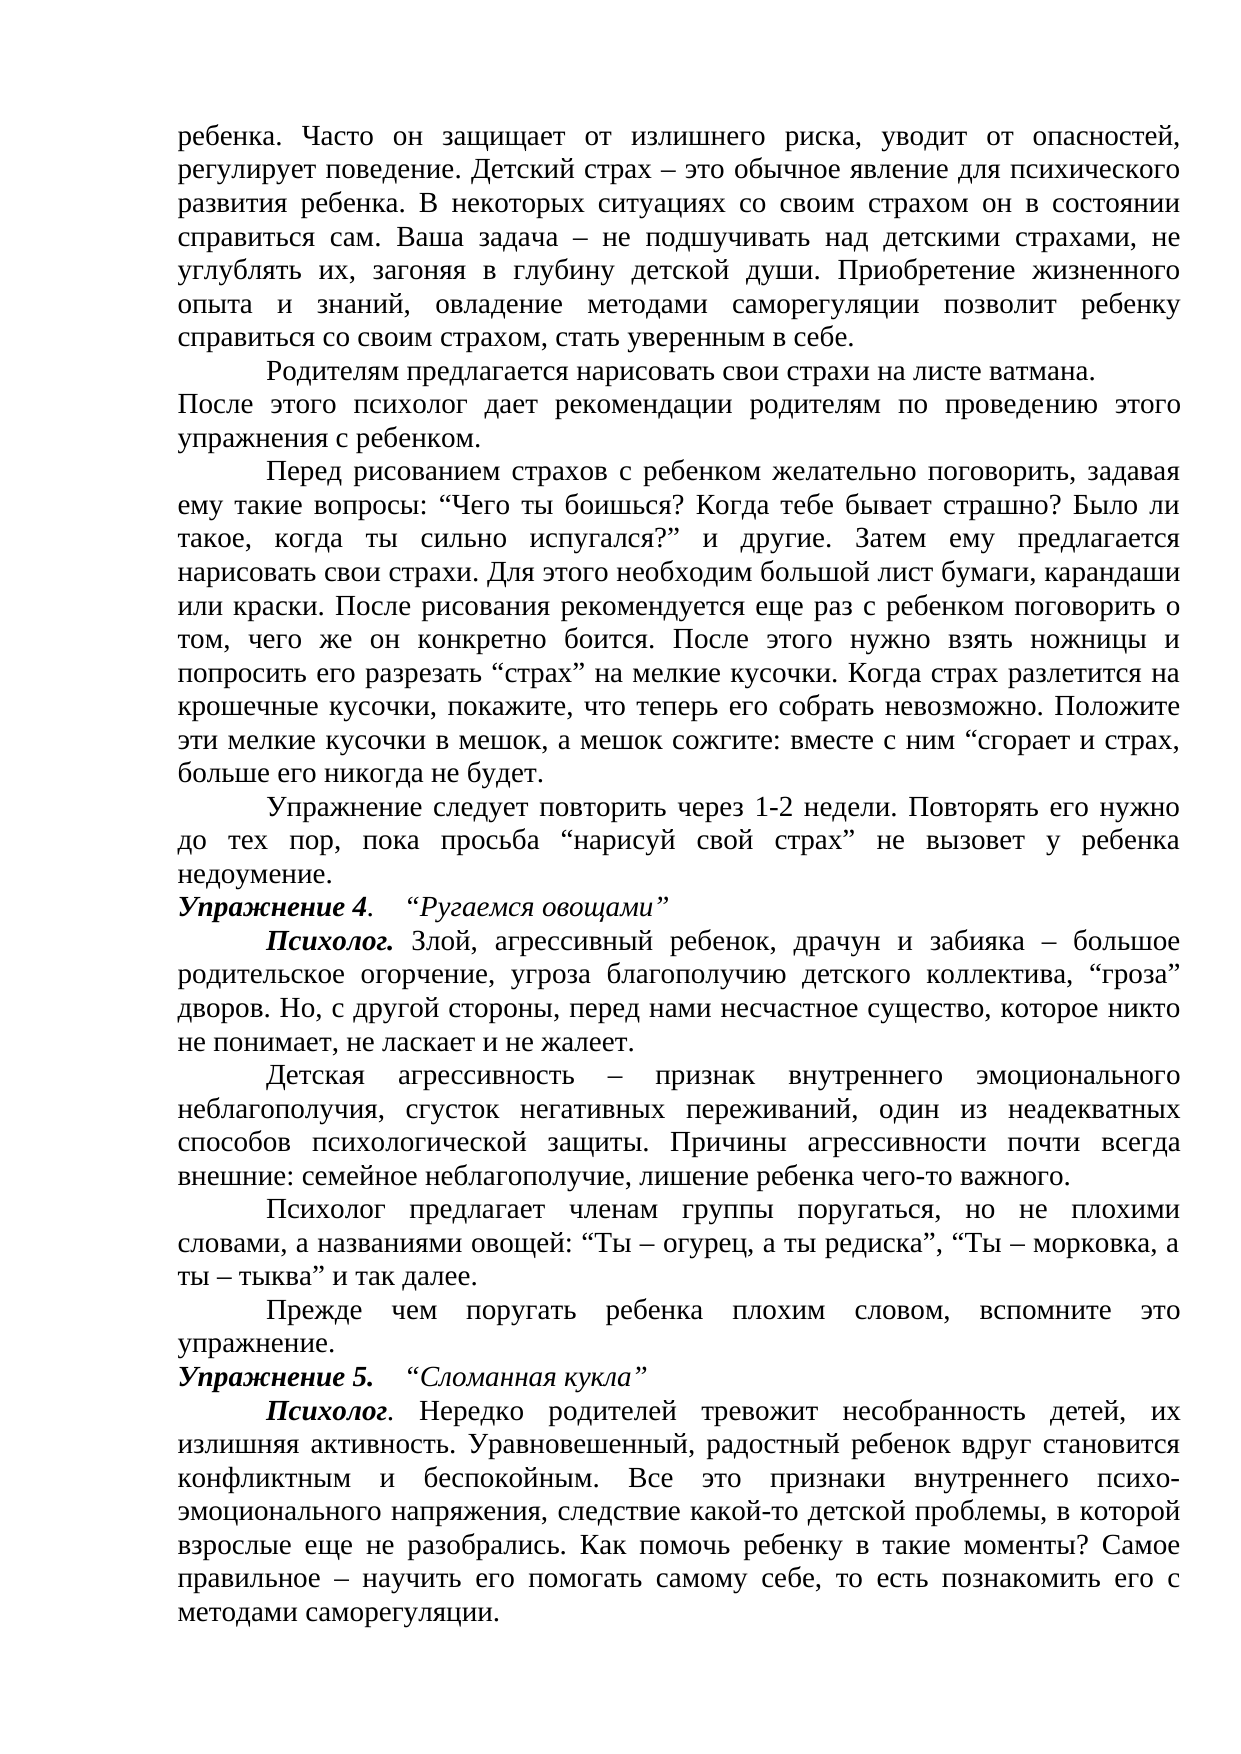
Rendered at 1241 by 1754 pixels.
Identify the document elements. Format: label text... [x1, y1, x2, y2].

text Психолог предлагает членам группы поругаться, но не плохими словами, а названиями овощей: “Ты – огурец, а ты редиска”, “Ты – морковка, а ты – тыква” и так далее. [177, 1191, 1181, 1292]
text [177, 118, 1181, 353]
text Упражнение 4. “Ругаемся овощами” [177, 889, 1181, 923]
text Упражнение 5. “Сломанная кукла” [177, 1359, 1181, 1393]
text Родителям предлагается нарисовать свои страхи на листе ватмана. [177, 353, 1181, 386]
text Упражнение следует повторить через 1-2 недели. Повторять его нужно до тех пор, пока просьба “нарисуй свой страх” не вызовет у ребенка недоумение. [177, 789, 1181, 889]
text Перед рисованием страхов с ребенком желательно поговорить, задавая ему такие вопросы: “Чего ты боишься? Когда тебе бывает страшно? Было ли такое, когда ты сильно испугался?” и другие. Затем ему предлагается нарисовать свои страхи. Для этого необходим большой лист бумаги, карандаши или краски. После рисования рекомендуется еще раз с ребенком поговорить о том, чего же он конкретно боится. После этого нужно взять ножницы и попросить его разрезать “страх” на мелкие кусочки. Когда страх разлетится на крошечные кусочки, покажите, что теперь его собрать невозможно. Положите эти мелкие кусочки в мешок, а мешок сожгите: вместе с ним “сгорает и страх, больше его никогда не будет. [177, 453, 1181, 789]
text Психолог. Нередко родителей тревожит несобранность детей, их излишняя активность. Уравновешенный, радостный ребенок вдруг становится конфликтным и беспокойным. Все это признаки внутреннего психо-эмоционального напряжения, следствие какой-то детской проблемы, в которой взрослые еще не разобрались. Как помочь ребенку в такие моменты? Самое правильное – научить его помогать самому себе, то есть познакомить его с методами саморегуляции. [177, 1393, 1181, 1627]
text После этого психолог дает рекомендации родителям по проведению этого упражнения с ребенком. [177, 386, 1181, 453]
text Детская агрессивность – признак внутреннего эмоционального неблагополучия, сгусток негативных переживаний, один из неадекватных способов психологической защиты. Причины агрессивности почти всегда внешние: семейное неблагополучие, лишение ребенка чего-то важного. [177, 1057, 1181, 1191]
text Психолог. Злой, агрессивный ребенок, драчун и забияка – большое родительское огорчение, угроза благополучию детского коллектива, “гроза” дворов. Но, с другой стороны, перед нами несчастное существо, которое никто не понимает, не ласкает и не жалеет. [177, 923, 1181, 1057]
text Прежде чем поругать ребенка плохим словом, вспомните это упражнение. [177, 1292, 1181, 1359]
